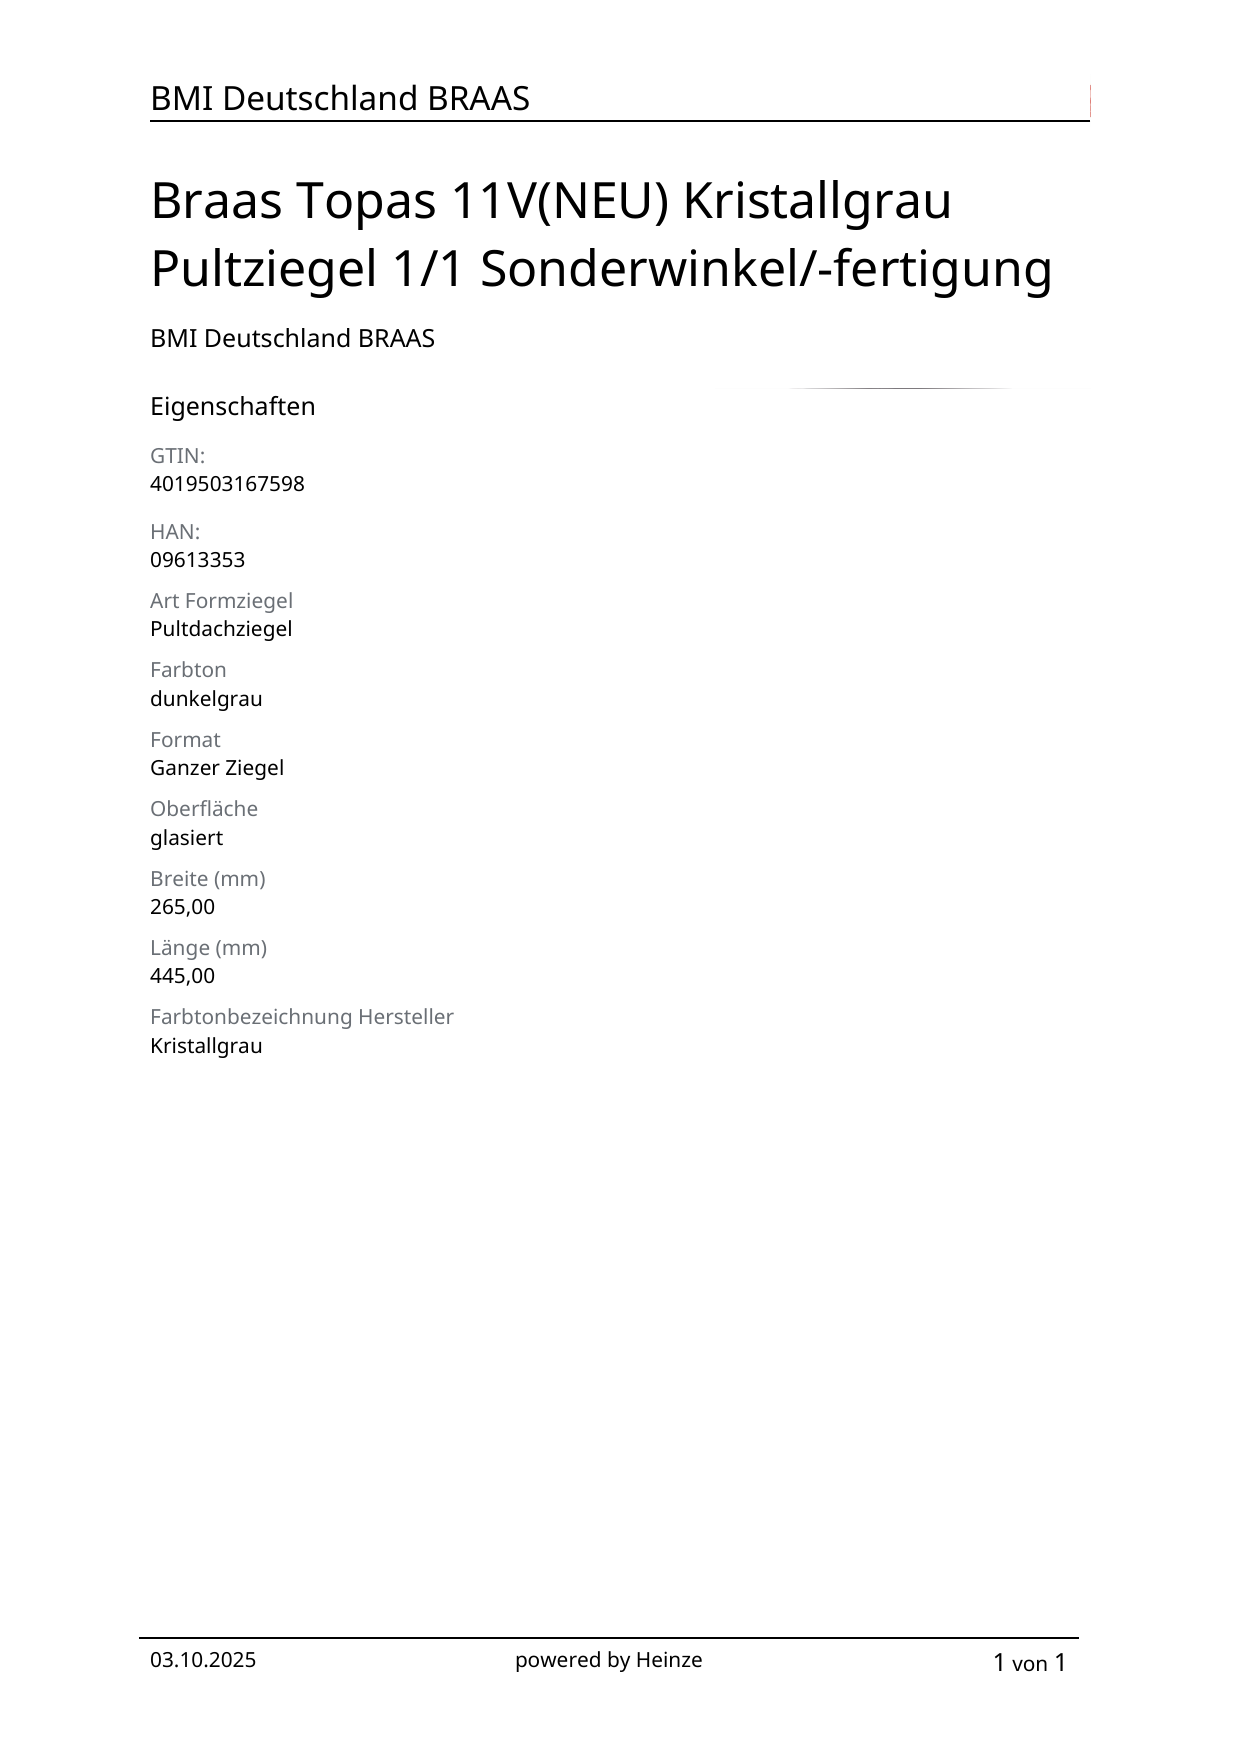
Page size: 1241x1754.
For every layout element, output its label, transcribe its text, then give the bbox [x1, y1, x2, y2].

text 445,00 [150, 961, 1090, 990]
text Format [150, 725, 1090, 753]
text Oberfläche [150, 794, 1090, 823]
text 265,00 [150, 892, 1090, 921]
text Braas Topas 11V(NEU) Kristallgrau Pultziegel 1/1 Sonderwinkel/-fertigung [150, 165, 1090, 301]
text HAN: [150, 517, 1090, 545]
text BMI Deutschland BRAAS [150, 320, 1090, 354]
text Farbtonbezeichnung Hersteller [150, 1002, 1090, 1031]
text Breite (mm) [150, 864, 1090, 892]
text 09613353 [150, 545, 1090, 574]
text Pultdachziegel [150, 614, 1090, 643]
text glasiert [150, 823, 1090, 851]
text Eigenschaften [150, 388, 1090, 422]
text Farbton [150, 656, 1090, 684]
text Ganzer Ziegel [150, 753, 1090, 782]
text Kristallgrau [150, 1031, 1090, 1059]
text Art Formziegel [150, 586, 1090, 614]
text GTIN: [150, 441, 1090, 469]
text dunkelgrau [150, 684, 1090, 712]
text Länge (mm) [150, 933, 1090, 961]
text 4019503167598 [150, 469, 1090, 498]
